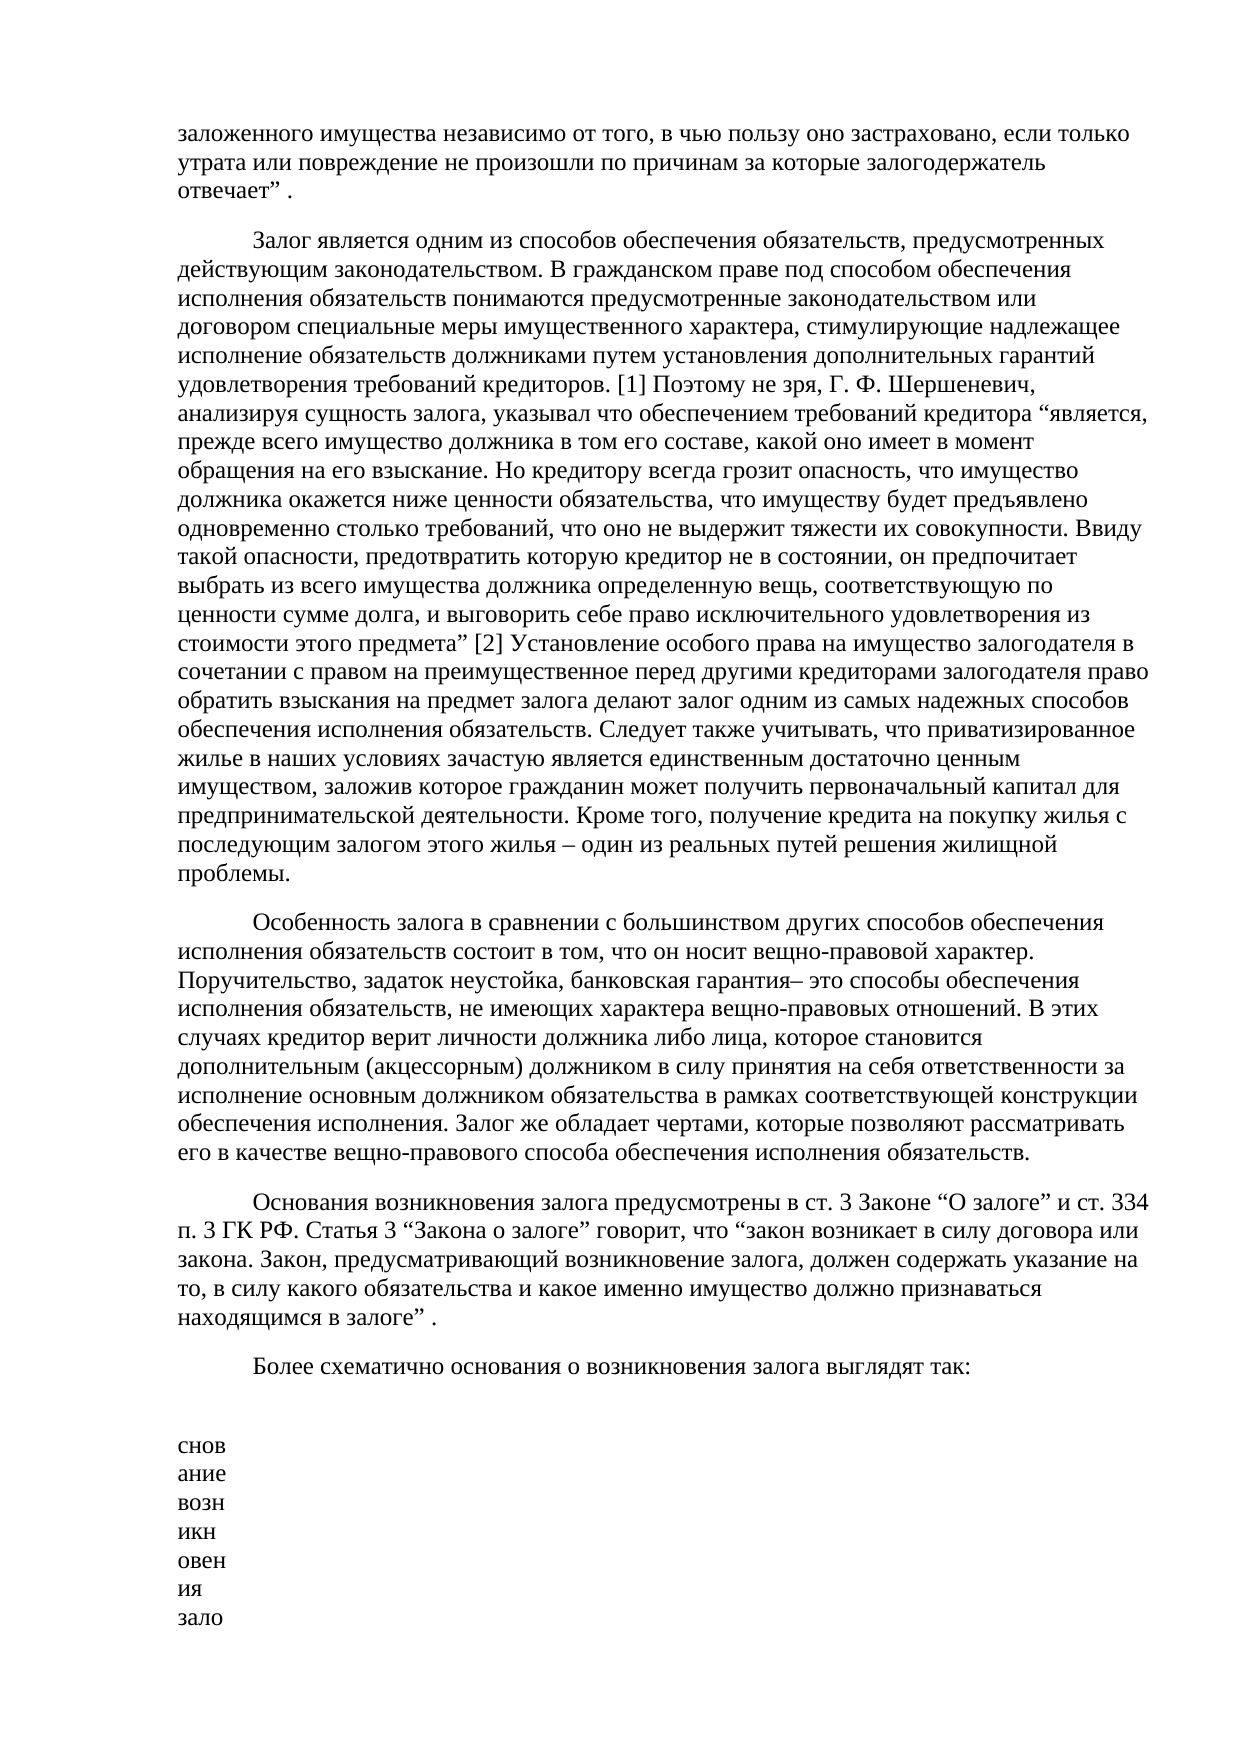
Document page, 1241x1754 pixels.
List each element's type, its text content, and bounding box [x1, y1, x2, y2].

text Более схематично основания о возникновения залога выглядят так: [177, 1351, 1152, 1380]
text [177, 118, 1152, 204]
text Залог является одним из способов обеспечения обязательств, предусмотренных действующим законодательством. В гражданском праве под способом обеспечения исполнения обязательств понимаются предусмотренные законодательством или договором специальные меры имущественного характера, стимулирующие надлежащее исполнение обязательств должниками путем установления дополнительных гарантий удовлетворения требований кредиторов. [1] Поэтому не зря, Г. Ф. Шершеневич, анализируя сущность залога, указывал что обеспечением требований кредитора “является, прежде всего имущество должника в том его составе, какой оно имеет в момент обращения на его взыскание. Но кредитору всегда грозит опасность, что имущество должника окажется ниже ценности обязательства, что имуществу будет предъявлено одновременно столько требований, что оно не выдержит тяжести их совокупности. Ввиду такой опасности, предотвратить которую кредитор не в состоянии, он предпочитает выбрать из всего имущества должника определенную вещь, соответствующую по ценности сумме долга, и выговорить себе право исключительного удовлетворения из стоимости этого предмета” [2] Установление особого права на имущество залогодателя в сочетании с правом на преимущественное перед другими кредиторами залогодателя право обратить взыскания на предмет залога делают залог одним из самых надежных способов обеспечения исполнения обязательств. Следует также учитывать, что приватизированное жилье в наших условиях зачастую является единственным достаточно ценным имуществом, заложив которое гражданин может получить первоначальный капитал для предпринимательской деятельности. Кроме того, получение кредита на покупку жилья с последующим залогом этого жилья – один из реальных путей решения жилищной проблемы. [177, 225, 1152, 886]
text Основания возникновения залога предусмотрены в ст. 3 Законе “О залоге” и ст. 334 п. 3 ГК РФ. Статья 3 “Закона о залоге” говорит, что “закон возникает в силу договора или закона. Закон, предусматривающий возникновение залога, должен содержать указание на то, в силу какого обязательства и какое именно имущество должно признаваться находящимся в залоге” . [177, 1187, 1152, 1331]
text Особенность залога в сравнении с большинством других способов обеспечения исполнения обязательств состоит в том, что он носит вещно-правовой характер. Поручительство, задаток неустойка, банковская гарантия– это способы обеспечения исполнения обязательств, не имеющих характера вещно-правовых отношений. В этих случаях кредитор верит личности должника либо лица, которое становится дополнительным (акцессорным) должником в силу принятия на себя ответственности за исполнение основным должником обязательства в рамках соответствующей конструкции обеспечения исполнения. Залог же обладает чертами, которые позволяют рассматривать его в качестве вещно-правового способа обеспечения исполнения обязательств. [177, 907, 1152, 1166]
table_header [177, 1391, 227, 1631]
